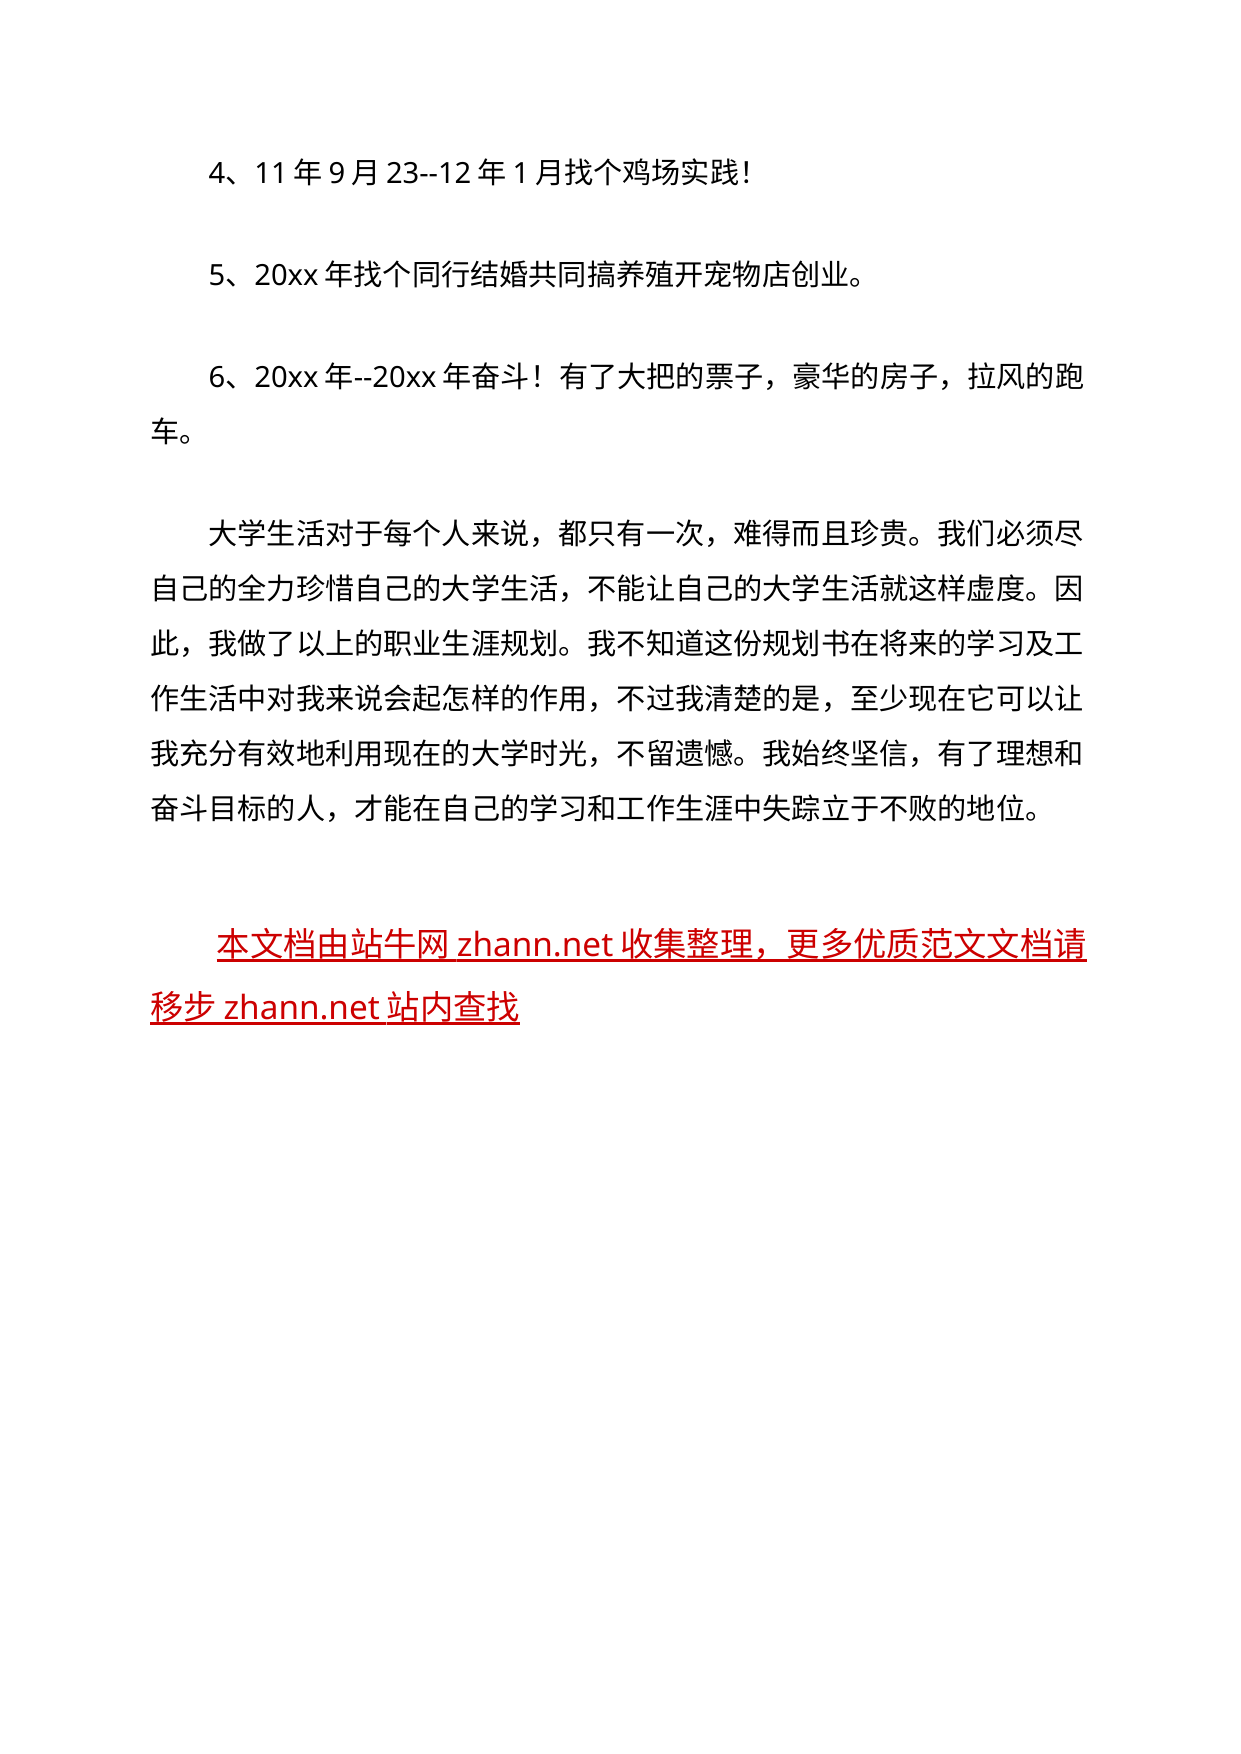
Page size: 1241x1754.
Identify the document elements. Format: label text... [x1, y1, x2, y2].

text 4、11年9月23--12年1月找个鸡场实践！ [150, 150, 1090, 192]
text 本文档由站牛网zhann.net收集整理，更多优质范文文档请移步zhann.net站内查找 [150, 918, 1090, 1029]
text 大学生活对于每个人来说，都只有一次，难得而且珍贵。我们必须尽自己的全力珍惜自己的大学生活，不能让自己的大学生活就这样虚度。因此，我做了以上的职业生涯规划。我不知道这份规划书在将来的学习及工作生活中对我来说会起怎样的作用，不过我清楚的是，至少现在它可以让我充分有效地利用现在的大学时光，不留遗憾。我始终坚信，有了理想和奋斗目标的人，才能在自己的学习和工作生涯中失踪立于不败的地位。 [150, 511, 1090, 827]
text 6、20xx年--20xx年奋斗！有了大把的票子，豪华的房子，拉风的跑车。 [150, 354, 1090, 451]
text 5、20xx年找个同行结婚共同搞养殖开宠物店创业。 [150, 252, 1090, 294]
